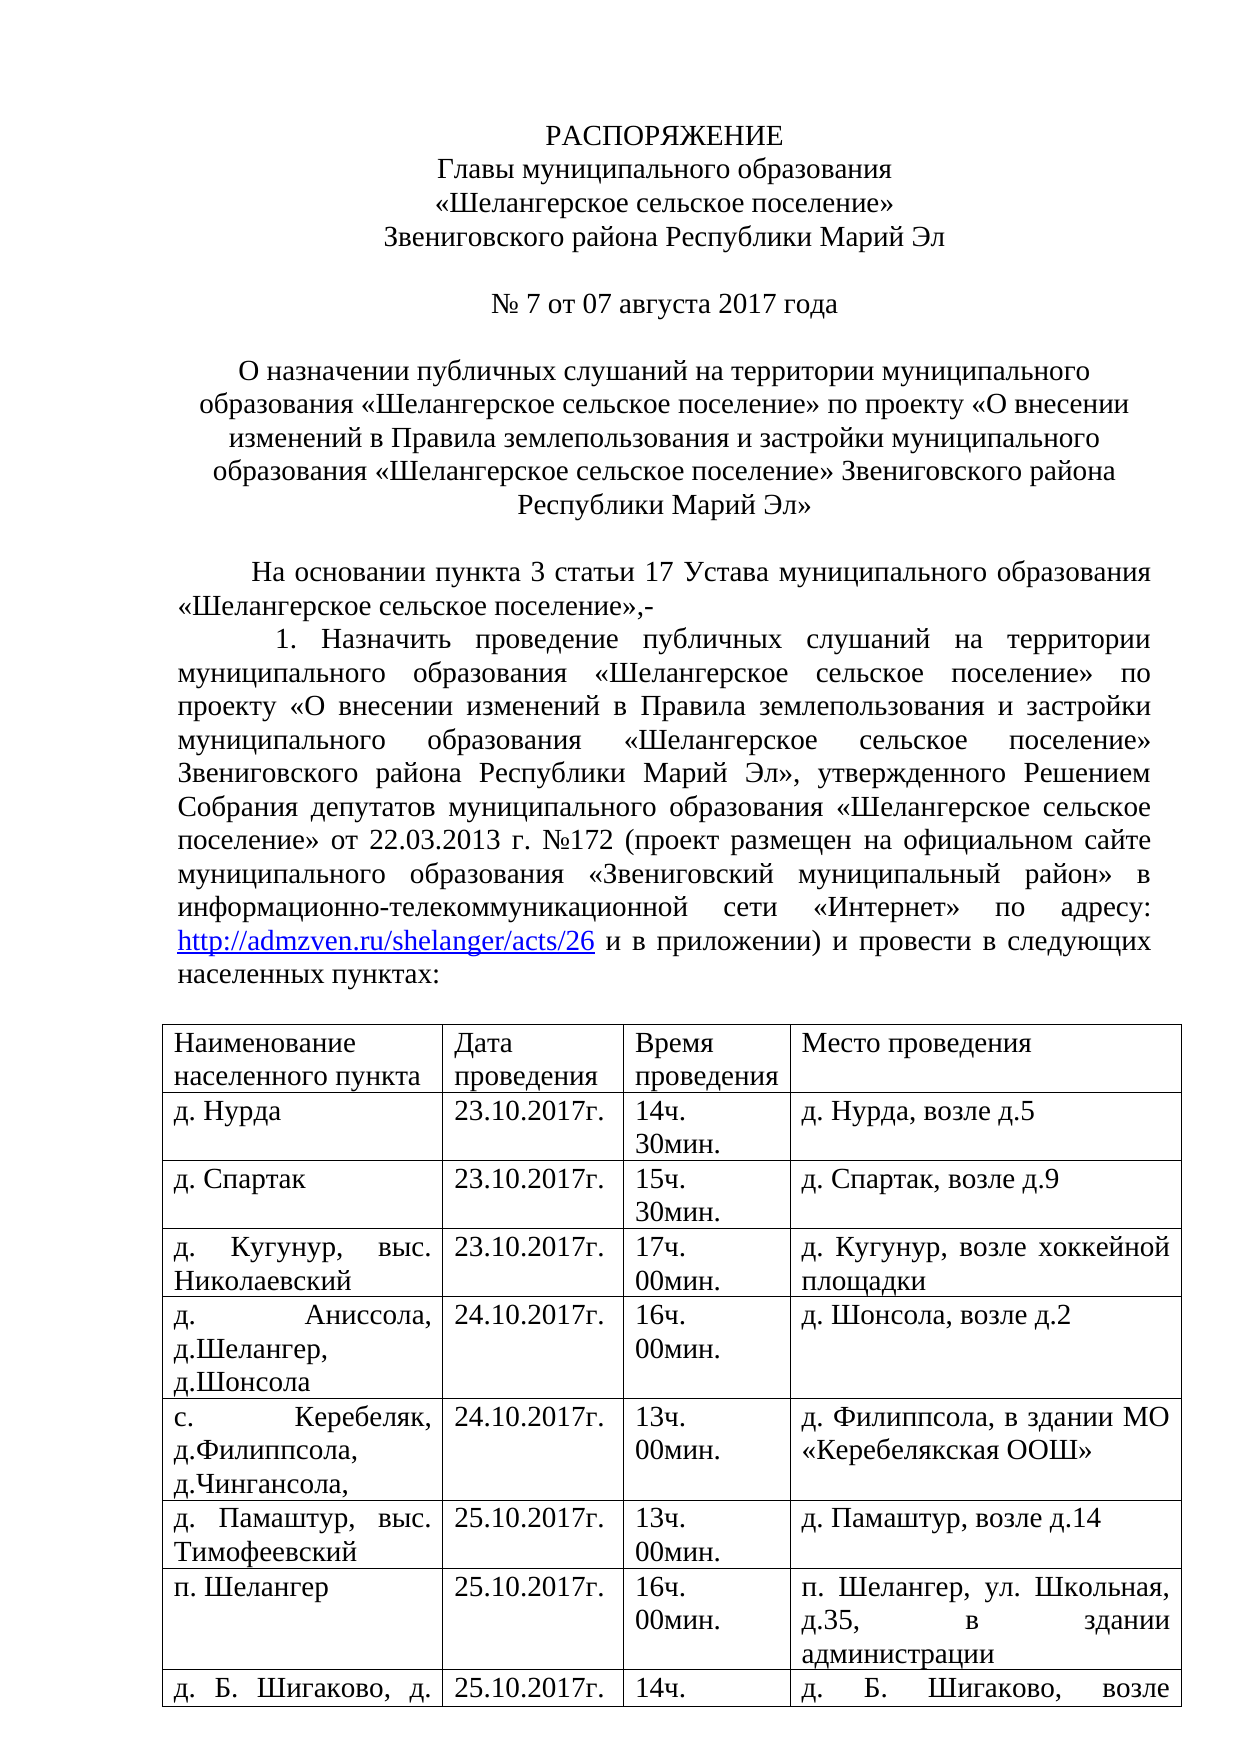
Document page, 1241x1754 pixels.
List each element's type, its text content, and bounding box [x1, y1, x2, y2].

text Звениговского района Республики Марий Эл [177, 219, 1152, 252]
table_cell п. Шелангер, ул. Школьная, д.35, в здании администрации [791, 1569, 1181, 1669]
table_cell д. Нурда [163, 1093, 442, 1160]
table_cell 25.10.2017г. [443, 1670, 623, 1706]
table_cell 23.10.2017г. [443, 1093, 623, 1160]
table_cell д. Шонсола, возле д.2 [791, 1297, 1181, 1398]
table_cell 13ч. 00мин. [624, 1501, 790, 1568]
table_cell 24.10.2017г. [443, 1399, 623, 1499]
table_header Дата проведения [443, 1025, 623, 1092]
table_cell с. Керебеляк, д.Филиппсола, д.Чингансола, [163, 1399, 442, 1499]
text На основании пункта 3 статьи 17 Устава муниципального образования «Шелангерское сельское поселение»,- [177, 554, 1152, 621]
table_cell 16ч. 00мин. [624, 1569, 790, 1669]
table_cell д. Кугунур, выс. Николаевский [163, 1229, 442, 1296]
table_cell 13ч. 00мин. [624, 1399, 790, 1499]
table_header Время проведения [624, 1025, 790, 1092]
table_cell д. Филиппсола, в здании МО «Керебелякская ООШ» [791, 1399, 1181, 1499]
table_header Место проведения [791, 1025, 1181, 1092]
table_cell 23.10.2017г. [443, 1229, 623, 1296]
table_cell д. Памаштур, выс. Тимофеевский [163, 1501, 442, 1568]
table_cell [163, 1670, 442, 1706]
table_cell д. Нурда, возле д.5 [791, 1093, 1181, 1160]
table_cell 14ч. 00мин. [624, 1670, 790, 1706]
text 1. Назначить проведение публичных слушаний на территории муниципального образования «Шелангерское сельское поселение» по проекту «О внесении изменений в Правила землепользования и застройки муниципального образования «Шелангерское сельское поселение» Звениговского района Республики Марий Эл», утвержденного Решением Собрания депутатов муниципального образования «Шелангерское сельское поселение» от 22.03.2013 г. №172 (проект размещен на официальном сайте муниципального образования «Звениговский муниципальный район» в информационно-телекоммуникационной сети «Интернет» по адресу: http://admzven.ru/shelanger/acts/26 и в приложении) и провести в следующих населенных пунктах: [177, 621, 1152, 990]
table_cell п. Шелангер [163, 1569, 442, 1669]
table_cell 16ч. 00мин. [624, 1297, 790, 1398]
table_cell 25.10.2017г. [443, 1501, 623, 1568]
text № 7 от 07 августа 2017 года [177, 286, 1152, 319]
table_cell д. Спартак [163, 1161, 442, 1228]
text О назначении публичных слушаний на территории муниципального образования «Шелангерское сельское поселение» по проекту «О внесении изменений в Правила землепользования и застройки муниципального образования «Шелангерское сельское поселение» Звениговского района Республики Марий Эл» [177, 353, 1152, 521]
table_cell 15ч. 30мин. [624, 1161, 790, 1228]
table_cell 17ч. 00мин. [624, 1229, 790, 1296]
table_cell 14ч. 30мин. [624, 1093, 790, 1160]
table_cell 23.10.2017г. [443, 1161, 623, 1228]
table_cell д. Спартак, возле д.9 [791, 1161, 1181, 1228]
table_cell д. Аниссола, д.Шелангер, д.Шонсола [163, 1297, 442, 1398]
text «Шелангерское сельское поселение» [177, 185, 1152, 219]
table_header Наименование населенного пункта [163, 1025, 442, 1092]
text РАСПОРЯЖЕНИЕ [177, 118, 1152, 152]
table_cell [791, 1670, 1181, 1706]
table_cell 25.10.2017г. [443, 1569, 623, 1669]
table_cell д. Кугунур, возле хоккейной площадки [791, 1229, 1181, 1296]
table_cell д. Памаштур, возле д.14 [791, 1501, 1181, 1568]
text Главы муниципального образования [177, 152, 1152, 185]
table_cell 24.10.2017г. [443, 1297, 623, 1398]
